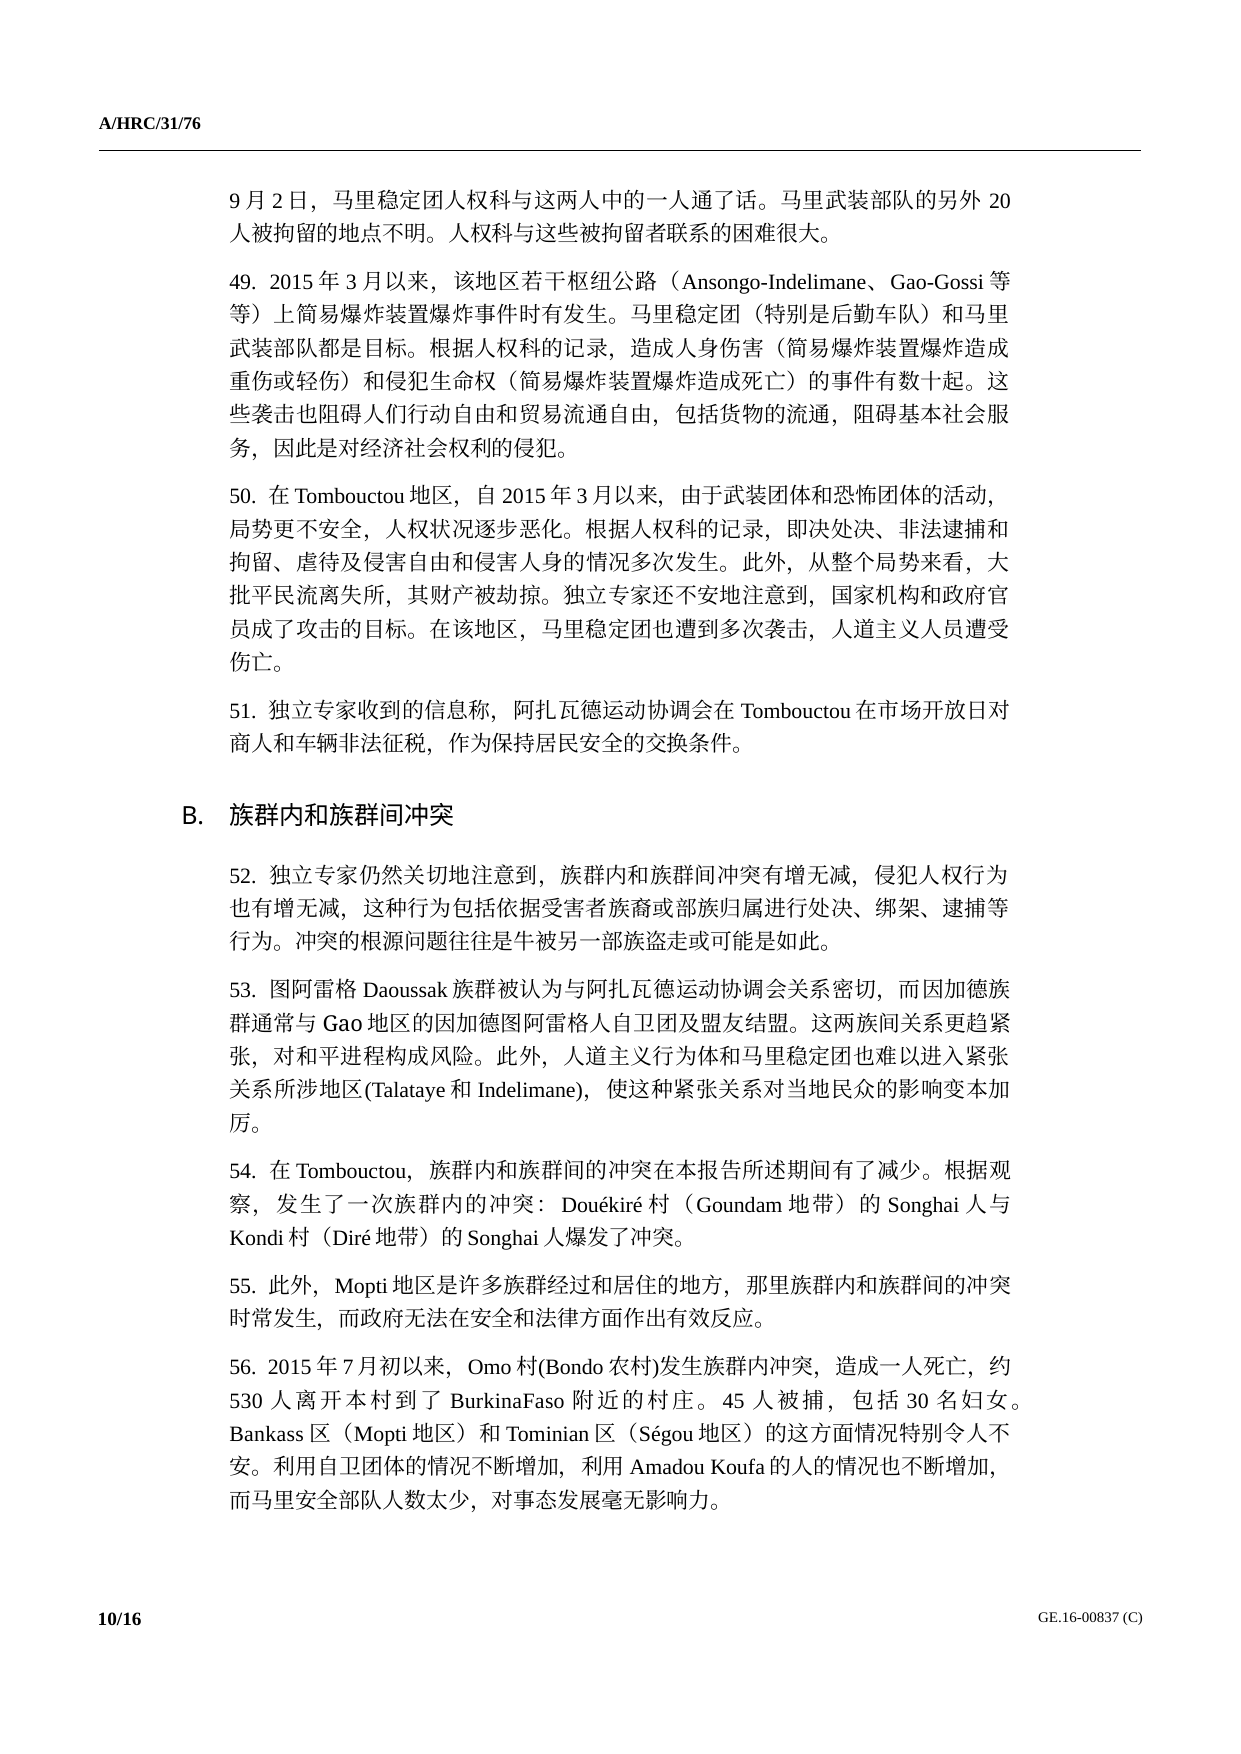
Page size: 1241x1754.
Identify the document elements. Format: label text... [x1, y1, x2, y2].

text B. 族群内和族群间冲突 [97, 798, 1011, 831]
text 53. 图阿雷格Daoussak族群被认为与阿扎瓦德运动协调会关系密切，而因加德族群通常与Gao地区的因加德图阿雷格人自卫团及盟友结盟。这两族间关系更趋紧张，对和平进程构成风险。此外，人道主义行为体和马里稳定团也难以进入紧张关系所涉地区(Talataye和Indelimane)，使这种紧张关系对当地民众的影响变本加厉。 [229, 971, 1011, 1138]
text 52. 独立专家仍然关切地注意到，族群内和族群间冲突有增无减，侵犯人权行为也有增无减，这种行为包括依据受害者族裔或部族归属进行处决、绑架、逮捕等行为。冲突的根源问题往往是牛被另一部族盗走或可能是如此。 [229, 856, 1011, 956]
text 56. 2015年7月初以来，Omo村(Bondo农村)发生族群内冲突，造成一人死亡，约530人离开本村到了BurkinaFaso附近的村庄。45人被捕，包括30名妇女。Bankass区（Mopti地区）和Tominian区（Ségou地区）的这方面情况特别令人不安。利用自卫团体的情况不断增加，利用Amadou Koufa的人的情况也不断增加，而马里安全部队人数太少，对事态发展毫无影响力。 [229, 1348, 1011, 1515]
text 54. 在Tombouctou，族群内和族群间的冲突在本报告所述期间有了减少。根据观察，发生了一次族群内的冲突：Douékiré村（Goundam地带）的Songhai人与Kondi村（Diré地带）的Songhai人爆发了冲突。 [229, 1152, 1011, 1252]
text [229, 181, 1011, 248]
text 55. 此外，Mopti地区是许多族群经过和居住的地方，那里族群内和族群间的冲突时常发生，而政府无法在安全和法律方面作出有效反应。 [229, 1267, 1011, 1333]
text 50. 在Tombouctou地区，自2015年3月以来，由于武装团体和恐怖团体的活动，局势更不安全，人权状况逐步恶化。根据人权科的记录，即决处决、非法逮捕和拘留、虐待及侵害自由和侵害人身的情况多次发生。此外，从整个局势来看，大批平民流离失所，其财产被劫掠。独立专家还不安地注意到，国家机构和政府官员成了攻击的目标。在该地区，马里稳定团也遭到多次袭击，人道主义人员遭受伤亡。 [229, 477, 1011, 677]
text 51. 独立专家收到的信息称，阿扎瓦德运动协调会在Tombouctou在市场开放日对商人和车辆非法征税，作为保持居民安全的交换条件。 [229, 692, 1011, 758]
text 49. 2015年3月以来，该地区若干枢纽公路（Ansongo-Indelimane、Gao-Gossi等等）上简易爆炸装置爆炸事件时有发生。马里稳定团（特别是后勤车队）和马里武装部队都是目标。根据人权科的记录，造成人身伤害（简易爆炸装置爆炸造成重伤或轻伤）和侵犯生命权（简易爆炸装置爆炸造成死亡）的事件有数十起。这些袭击也阻碍人们行动自由和贸易流通自由，包括货物的流通，阻碍基本社会服务，因此是对经济社会权利的侵犯。 [229, 263, 1011, 463]
